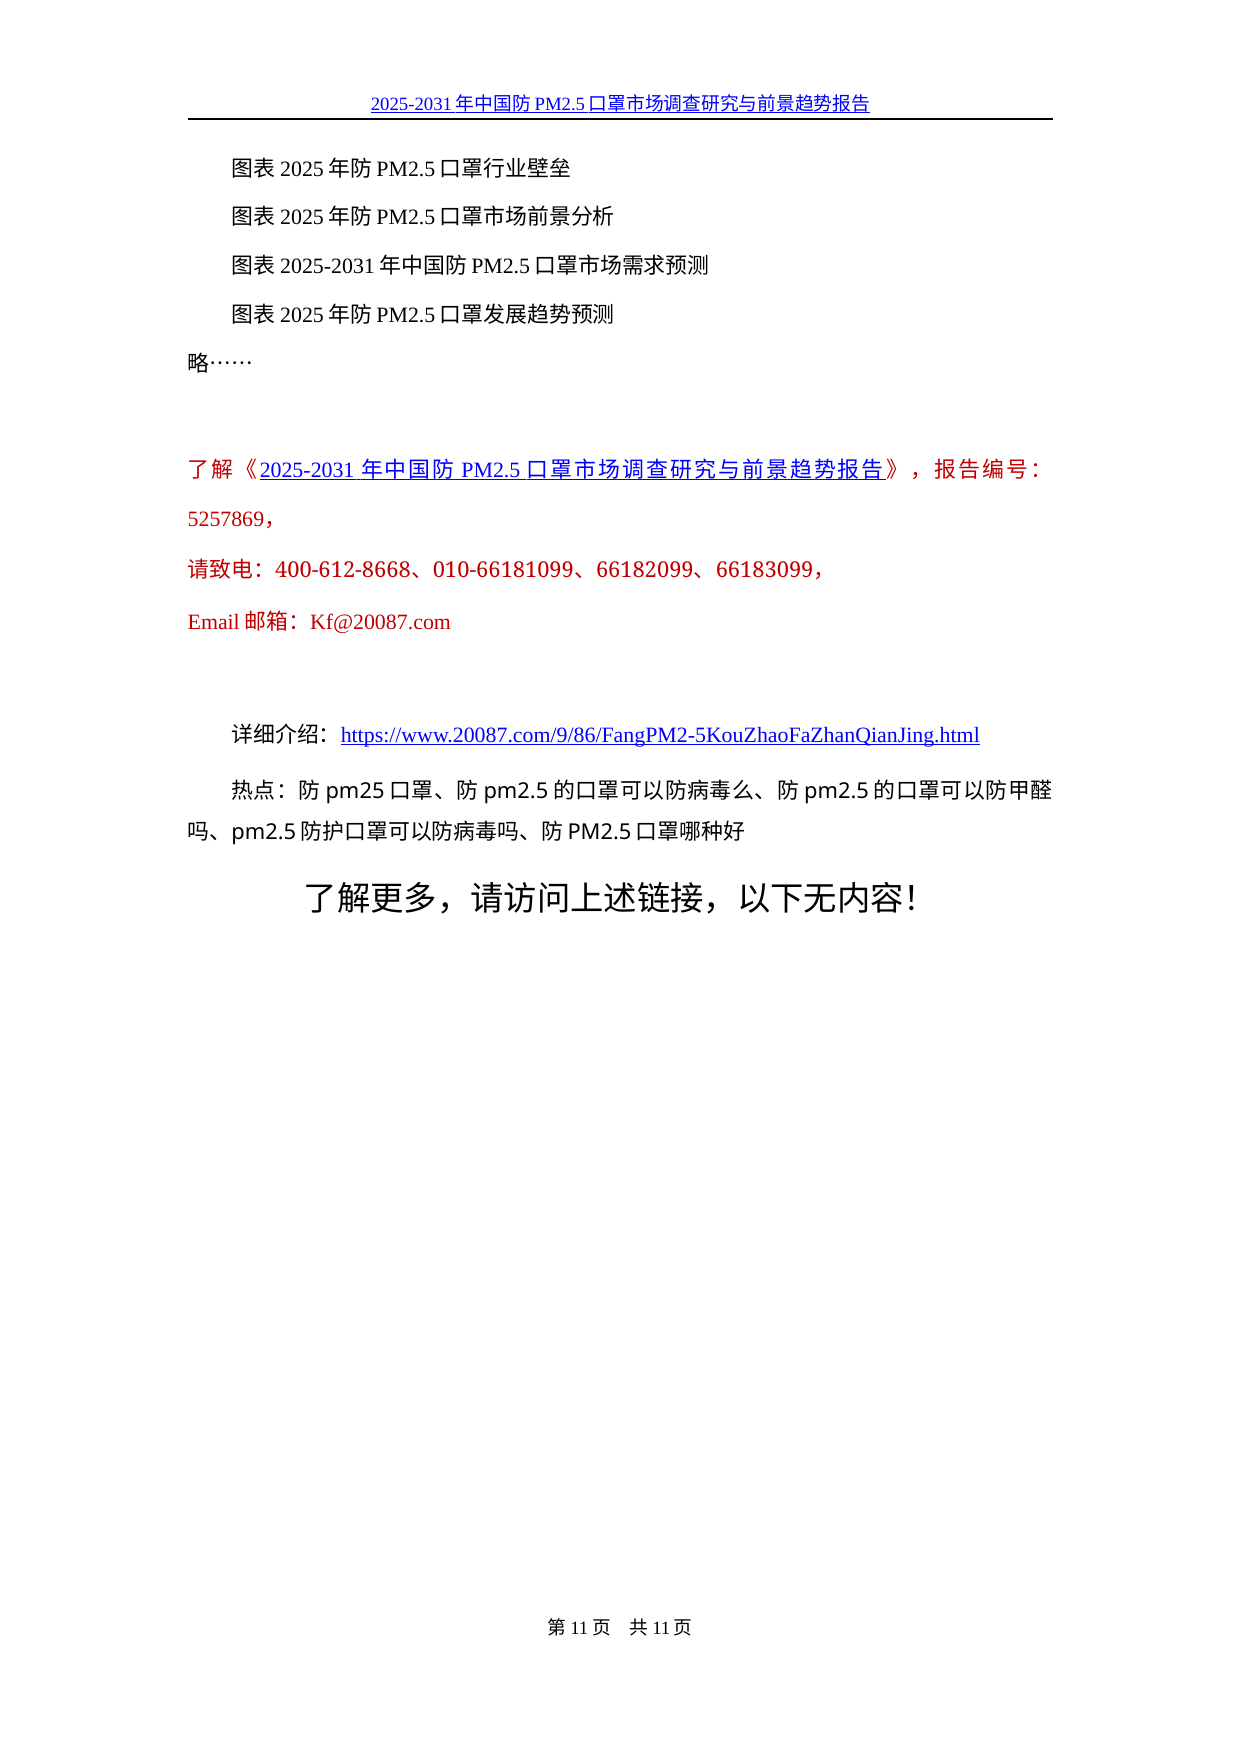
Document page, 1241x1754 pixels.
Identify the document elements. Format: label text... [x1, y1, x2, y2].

text 了解《2025-2031年中国防PM2.5口罩市场调查研究与前景趋势报告》，报告编号：5257869， [187, 452, 1053, 533]
text Email邮箱：Kf@20087.com [187, 603, 1053, 636]
text 详细介绍：https://www.20087.com/9/86/FangPM2-5KouZhaoFaZhanQianJing.html [187, 716, 1053, 749]
text 热点：防pm25口罩、防pm2.5的口罩可以防病毒么、防pm2.5的口罩可以防甲醛吗、pm2.5防护口罩可以防病毒吗、防PM2.5口罩哪种好 [187, 773, 1053, 846]
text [187, 150, 1053, 378]
title 了解更多，请访问上述链接，以下无内容！ [187, 864, 1053, 929]
text 请致电：400-612-8668、010-66181099、66182099、66183099， [187, 552, 1053, 584]
